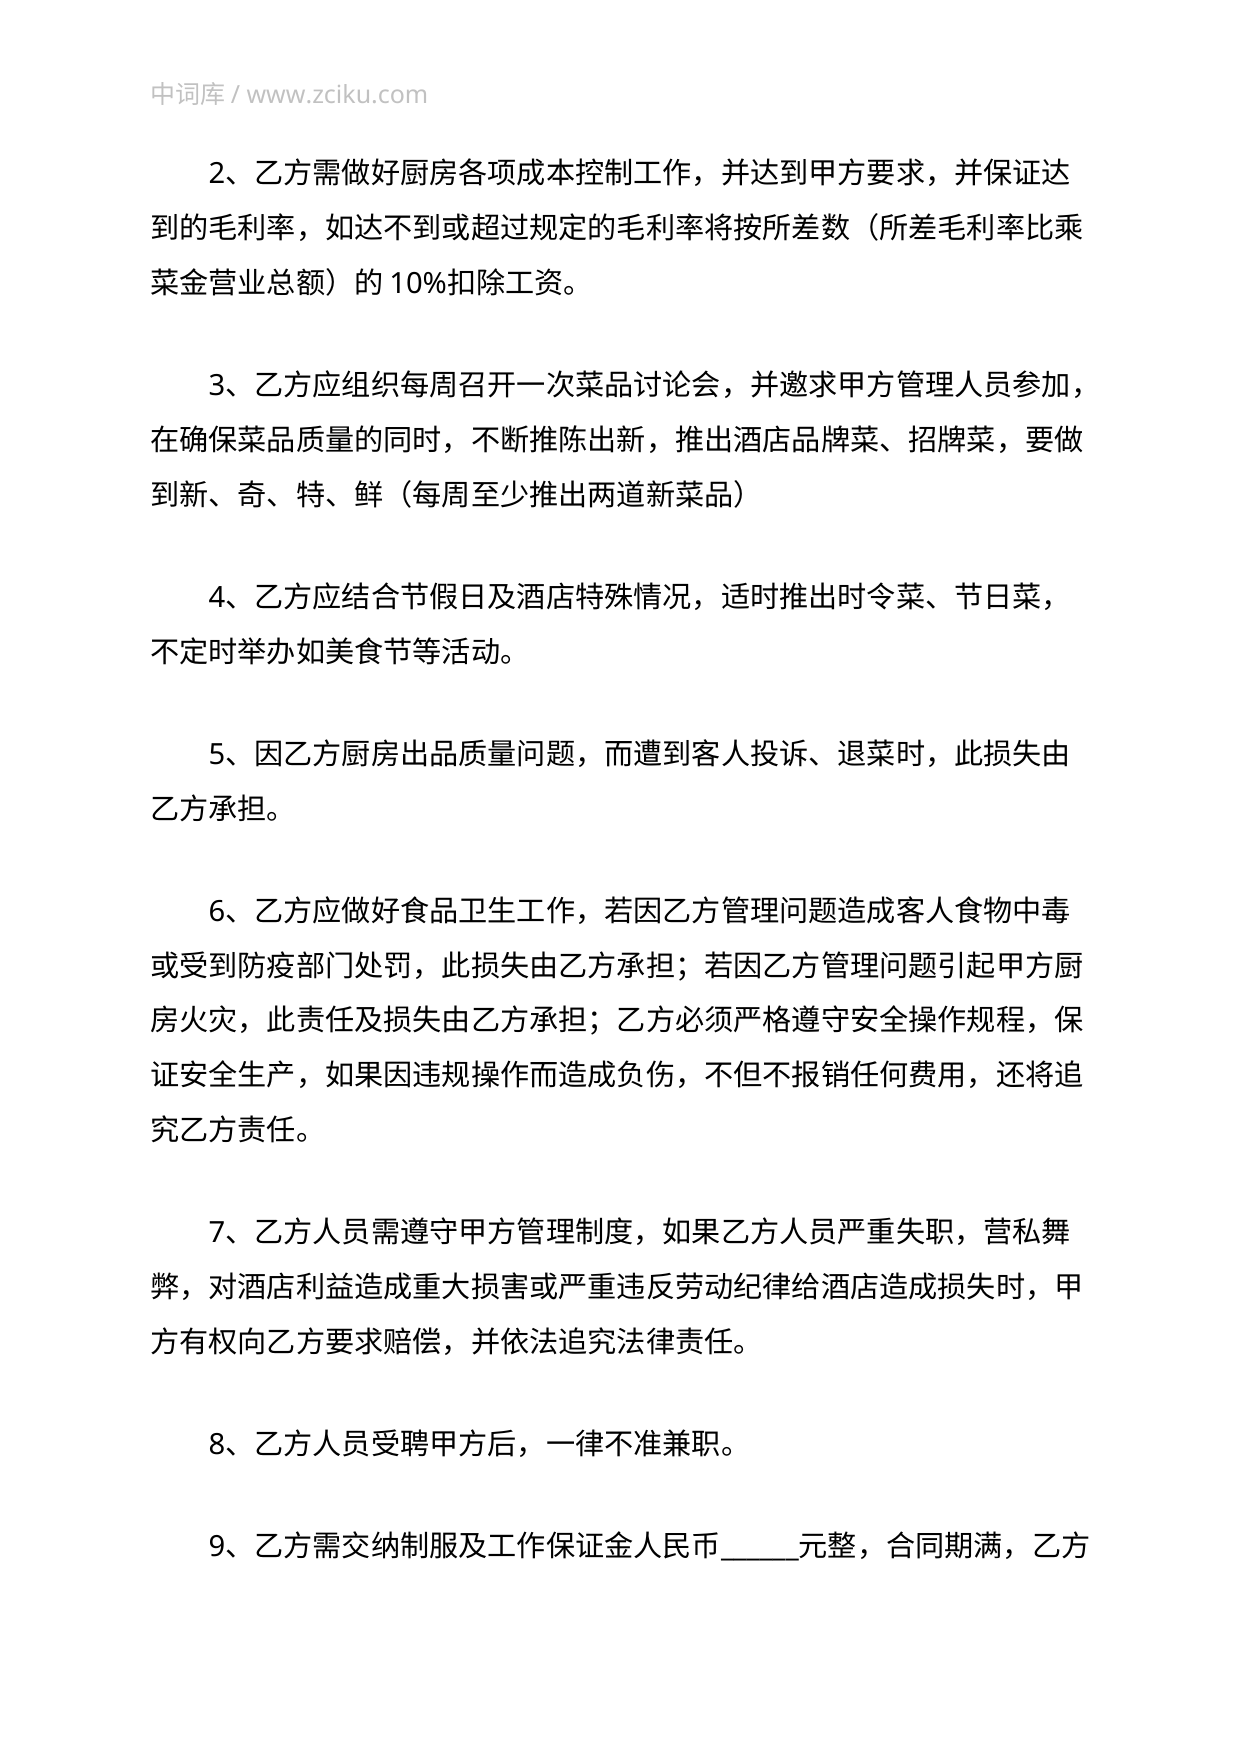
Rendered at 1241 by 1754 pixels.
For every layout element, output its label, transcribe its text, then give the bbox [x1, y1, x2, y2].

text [150, 1522, 1090, 1564]
text 5、因乙方厨房出品质量问题，而遭到客人投诉、退菜时，此损失由乙方承担。 [150, 730, 1090, 828]
text 7、乙方人员需遵守甲方管理制度，如果乙方人员严重失职，营私舞弊，对酒店利益造成重大损害或严重违反劳动纪律给酒店造成损失时，甲方有权向乙方要求赔偿，并依法追究法律责任。 [150, 1208, 1090, 1361]
text 8、乙方人员受聘甲方后，一律不准兼职。 [150, 1420, 1090, 1463]
text 6、乙方应做好食品卫生工作，若因乙方管理问题造成客人食物中毒或受到防疫部门处罚，此损失由乙方承担；若因乙方管理问题引起甲方厨房火灾，此责任及损失由乙方承担；乙方必须严格遵守安全操作规程，保证安全生产，如果因违规操作而造成负伤，不但不报销任何费用，还将追究乙方责任。 [150, 887, 1090, 1149]
text 4、乙方应结合节假日及酒店特殊情况，适时推出时令菜、节日菜，不定时举办如美食节等活动。 [150, 573, 1090, 671]
text 3、乙方应组织每周召开一次菜品讨论会，并邀求甲方管理人员参加，在确保菜品质量的同时，不断推陈出新，推出酒店品牌菜、招牌菜，要做到新、奇、特、鲜（每周至少推出两道新菜品） [150, 362, 1090, 514]
text 2、乙方需做好厨房各项成本控制工作，并达到甲方要求，并保证达到的毛利率，如达不到或超过规定的毛利率将按所差数（所差毛利率比乘菜金营业总额）的10%扣除工资。 [150, 150, 1090, 302]
